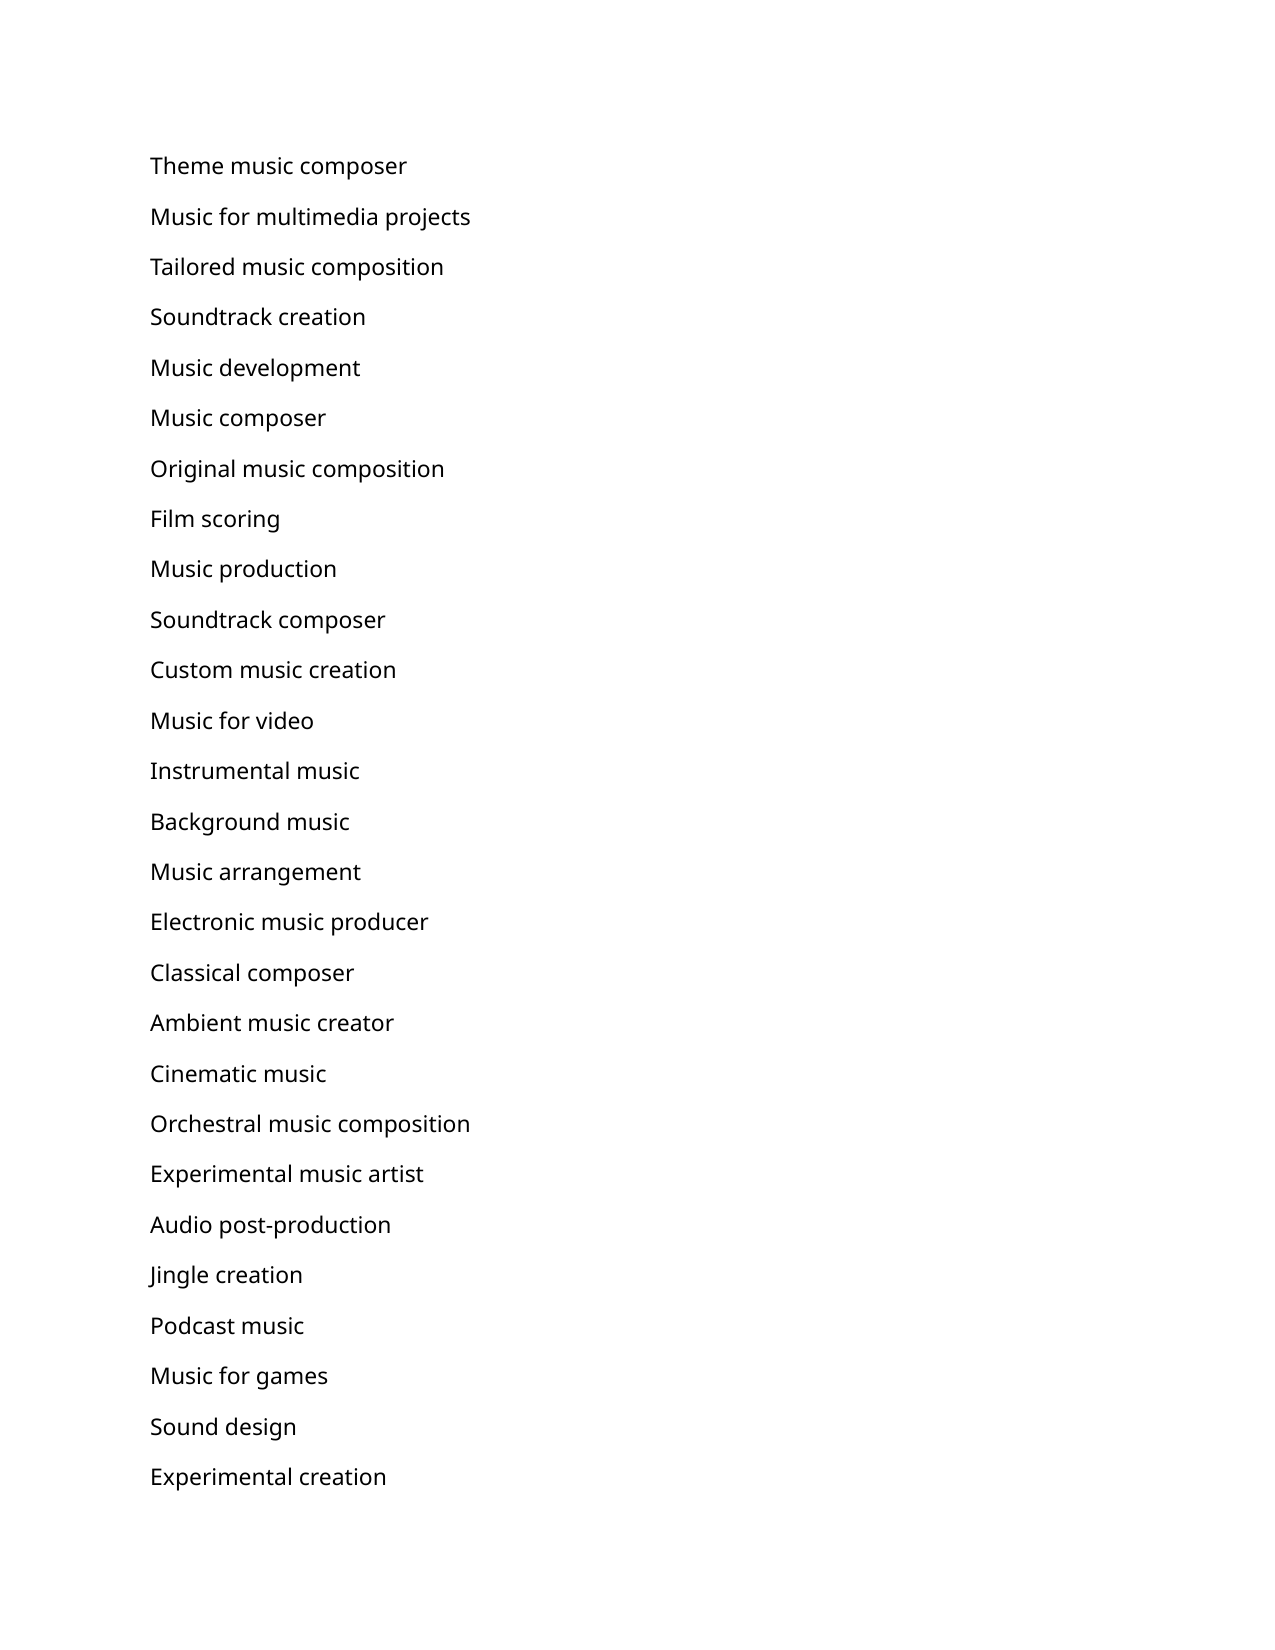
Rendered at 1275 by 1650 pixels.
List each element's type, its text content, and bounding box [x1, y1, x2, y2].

text Music for video [150, 704, 1125, 736]
text Custom music creation [150, 654, 1125, 685]
text Soundtrack creation [150, 301, 1125, 332]
text Film scoring [150, 503, 1125, 534]
text Music for games [150, 1360, 1125, 1391]
text Experimental music artist [150, 1158, 1125, 1189]
text Music arrangement [150, 856, 1125, 887]
text Ambient music creator [150, 1007, 1125, 1038]
text Cinematic music [150, 1057, 1125, 1089]
text Theme music composer [150, 150, 1125, 181]
text Classical composer [150, 957, 1125, 988]
text Background music [150, 805, 1125, 837]
text Soundtrack composer [150, 604, 1125, 635]
text Sound design [150, 1410, 1125, 1442]
text Instrumental music [150, 755, 1125, 786]
text Podcast music [150, 1309, 1125, 1341]
text Music production [150, 553, 1125, 584]
text Music composer [150, 402, 1125, 433]
text Music for multimedia projects [150, 200, 1125, 232]
text Audio post-production [150, 1209, 1125, 1240]
text Orchestral music composition [150, 1108, 1125, 1139]
text Tailored music composition [150, 251, 1125, 282]
text Electronic music producer [150, 906, 1125, 937]
text Experimental creation [150, 1461, 1125, 1492]
text Jingle creation [150, 1259, 1125, 1290]
text Music development [150, 352, 1125, 383]
text Original music composition [150, 452, 1125, 484]
